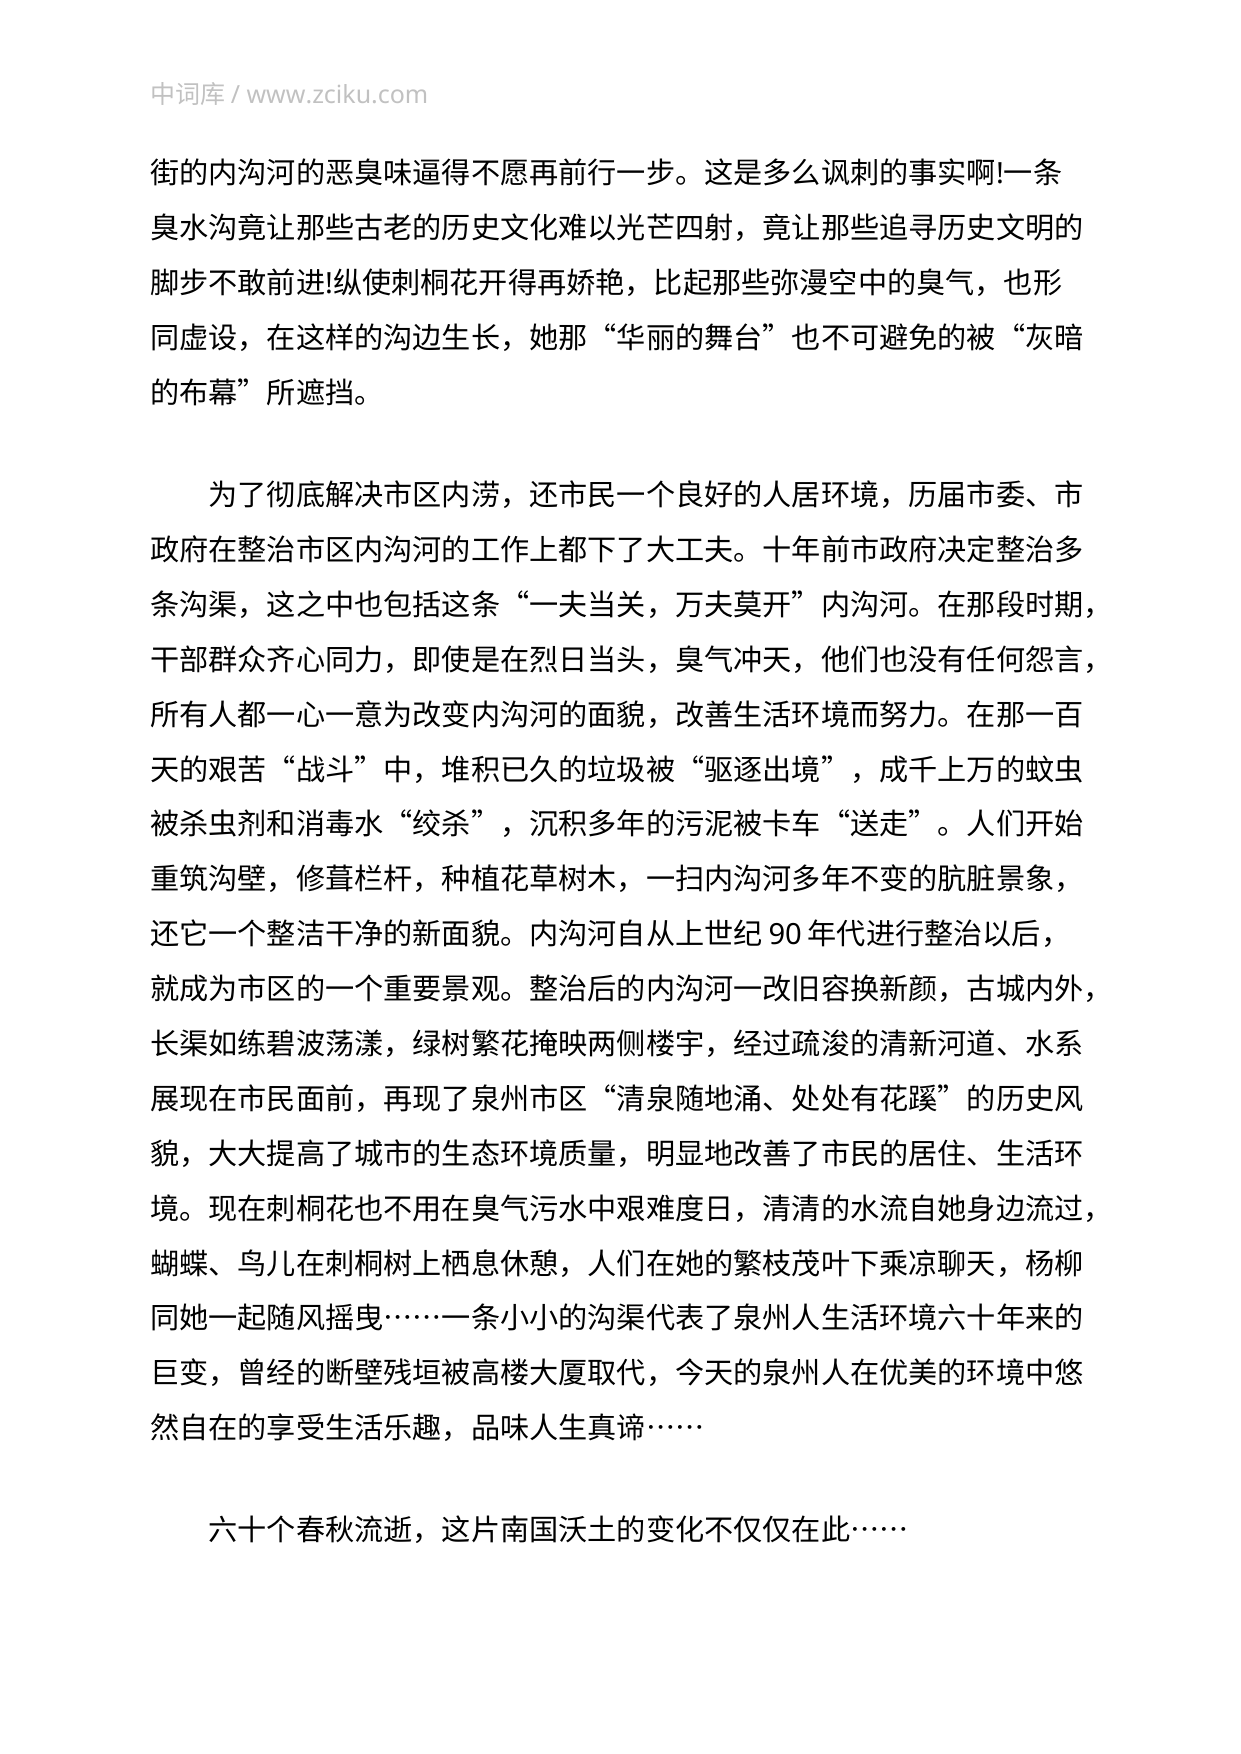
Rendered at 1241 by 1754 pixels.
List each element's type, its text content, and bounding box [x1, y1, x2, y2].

text 为了彻底解决市区内涝，还市民一个良好的人居环境，历届市委、市政府在整治市区内沟河的工作上都下了大工夫。十年前市政府决定整治多条沟渠，这之中也包括这条“一夫当关，万夫莫开”内沟河。在那段时期，干部群众齐心同力，即使是在烈日当头，臭气冲天，他们也没有任何怨言，所有人都一心一意为改变内沟河的面貌，改善生活环境而努力。在那一百天的艰苦“战斗”中，堆积已久的垃圾被“驱逐出境”，成千上万的蚊虫被杀虫剂和消毒水“绞杀”，沉积多年的污泥被卡车“送走”。人们开始重筑沟壁，修葺栏杆，种植花草树木，一扫内沟河多年不变的肮脏景象，还它一个整洁干净的新面貌。内沟河自从上世纪90年代进行整治以后，就成为市区的一个重要景观。整治后的内沟河一改旧容换新颜，古城内外，长渠如练碧波荡漾，绿树繁花掩映两侧楼宇，经过疏浚的清新河道、水系展现在市民面前，再现了泉州市区“清泉随地涌、处处有花蹊”的历史风貌，大大提高了城市的生态环境质量，明显地改善了市民的居住、生活环境。现在刺桐花也不用在臭气污水中艰难度日，清清的水流自她身边流过，蝴蝶、鸟儿在刺桐树上栖息休憩，人们在她的繁枝茂叶下乘凉聊天，杨柳同她一起随风摇曳……一条小小的沟渠代表了泉州人生活环境六十年来的巨变，曾经的断壁残垣被高楼大厦取代，今天的泉州人在优美的环境中悠然自在的享受生活乐趣，品味人生真谛…… [150, 472, 1090, 1447]
text 六十个春秋流逝，这片南国沃土的变化不仅仅在此…… [150, 1507, 1090, 1549]
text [150, 150, 1090, 412]
